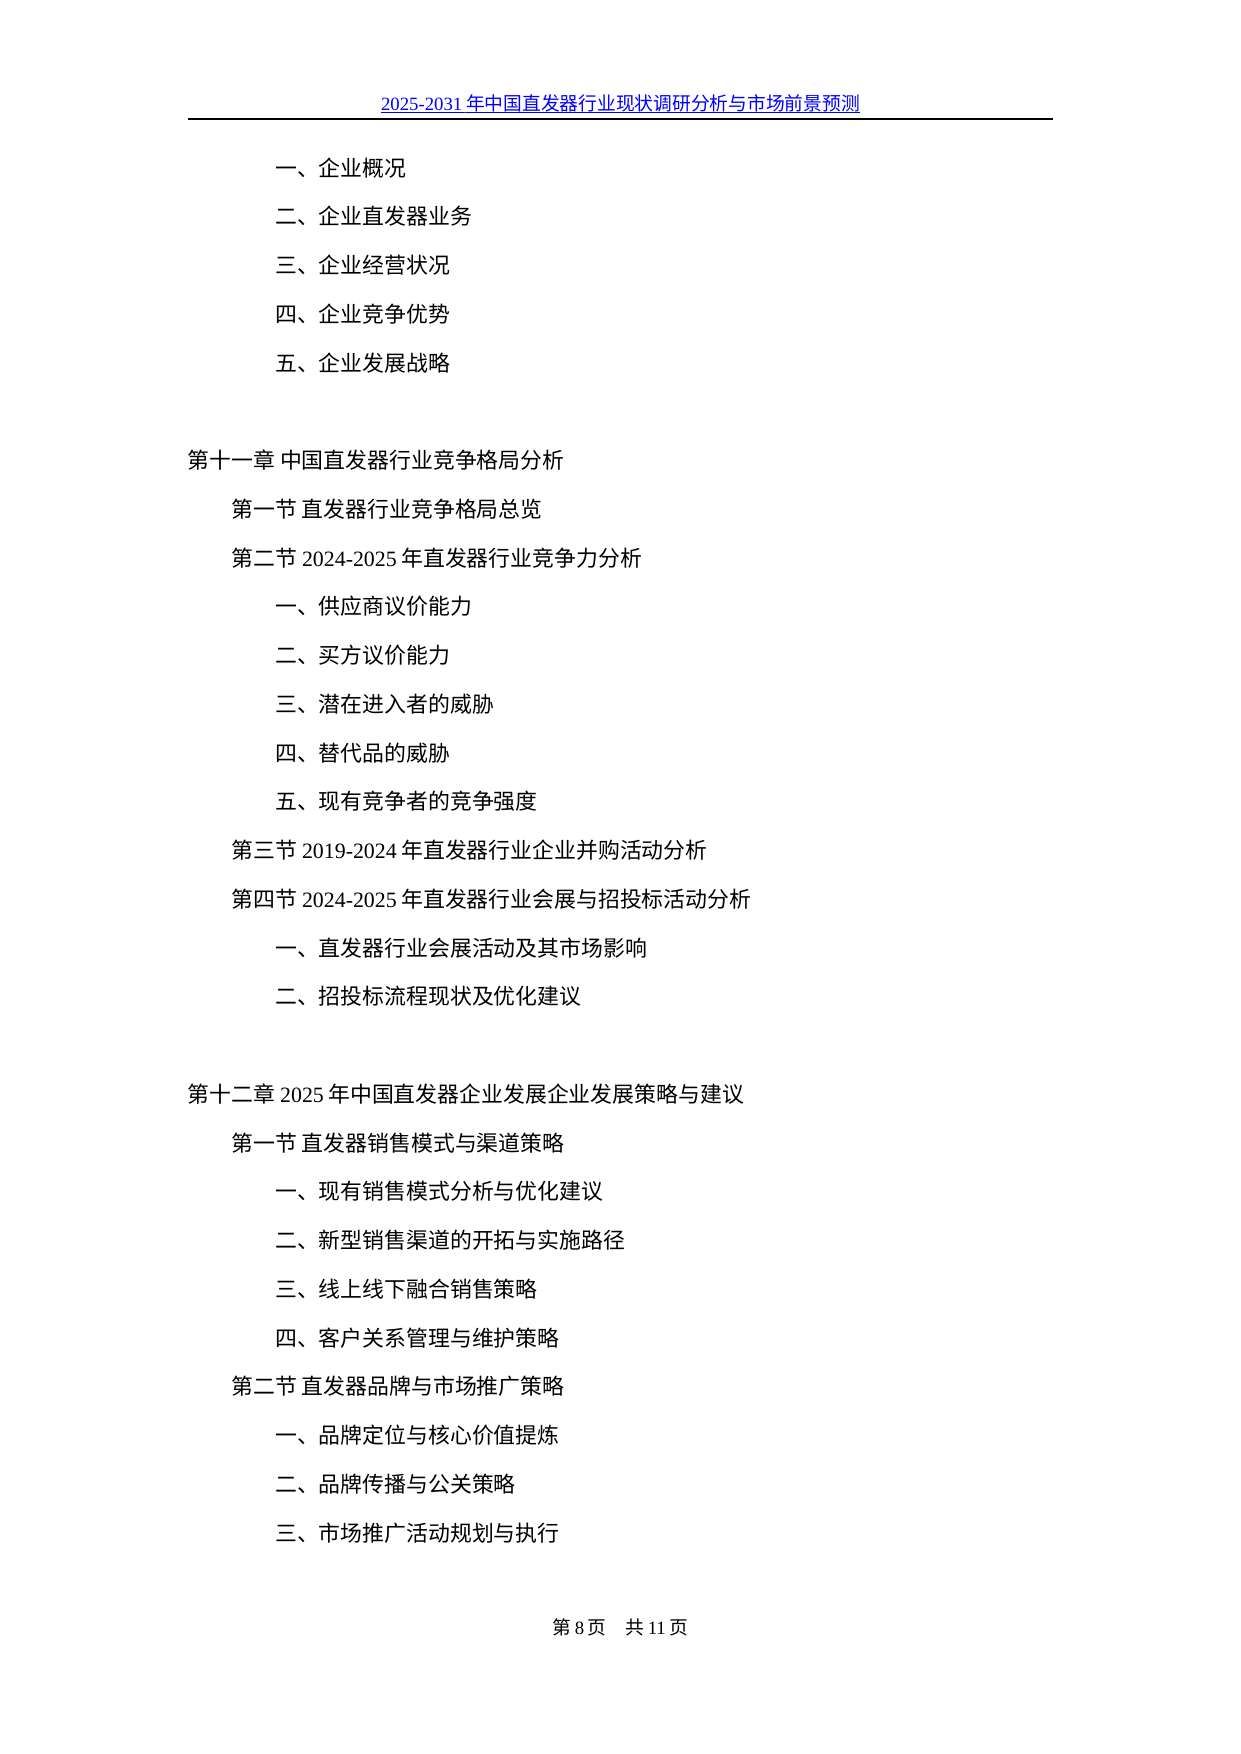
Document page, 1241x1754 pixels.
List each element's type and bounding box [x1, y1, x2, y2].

text [187, 150, 1053, 1548]
